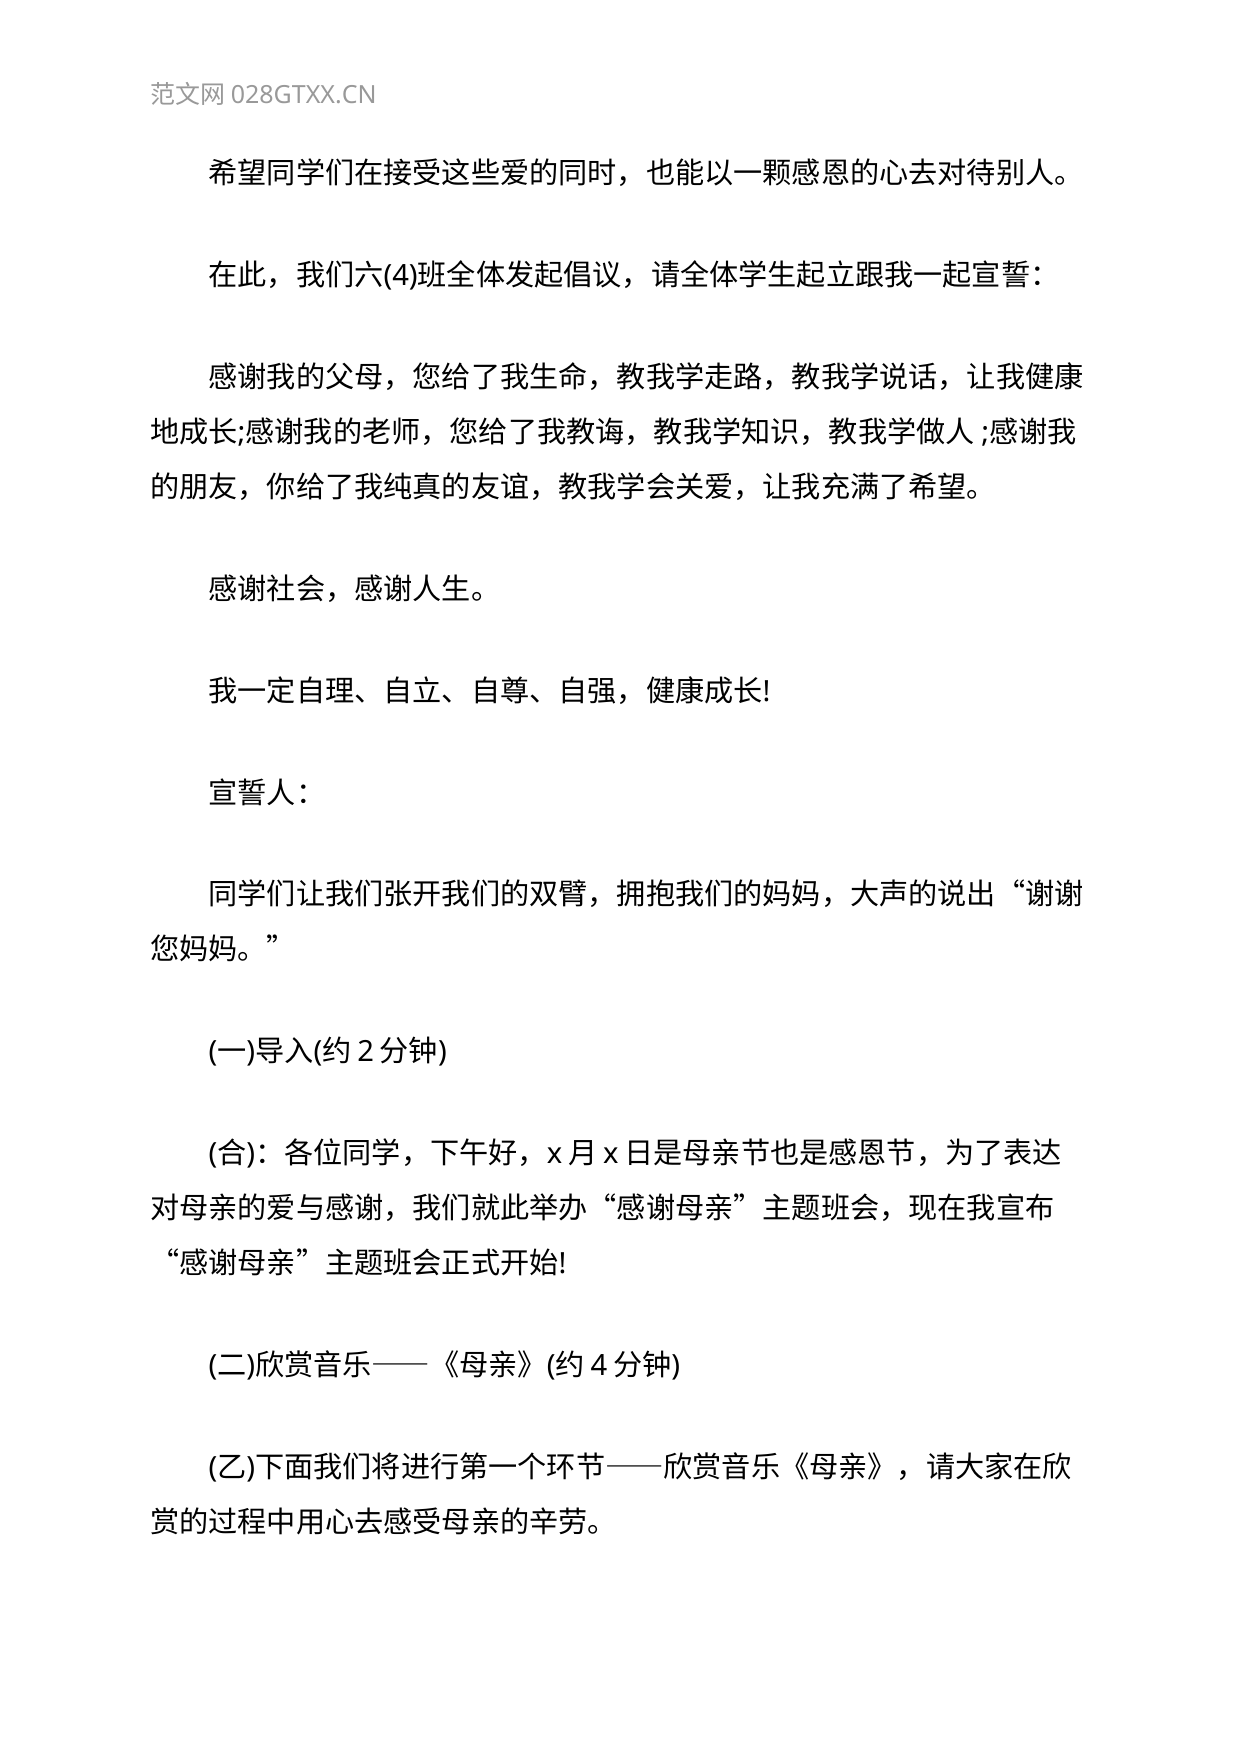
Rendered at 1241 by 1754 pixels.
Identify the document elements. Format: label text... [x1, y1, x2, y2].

text (乙)下面我们将进行第一个环节——欣赏音乐《母亲》，请大家在欣赏的过程中用心去感受母亲的辛劳。 [150, 1443, 1090, 1541]
text (二)欣赏音乐——《母亲》(约4分钟) [150, 1341, 1090, 1384]
text 宣誓人： [150, 769, 1090, 811]
text 感谢社会，感谢人生。 [150, 565, 1090, 608]
text 希望同学们在接受这些爱的同时，也能以一颗感恩的心去对待别人。 [150, 150, 1090, 192]
text 同学们让我们张开我们的双臂，拥抱我们的妈妈，大声的说出“谢谢您妈妈。” [150, 871, 1090, 968]
text 感谢我的父母，您给了我生命，教我学走路，教我学说话，让我健康地成长;感谢我的老师，您给了我教诲，教我学知识，教我学做人 ;感谢我的朋友，你给了我纯真的友谊，教我学会关爱，让我充满了希望。 [150, 354, 1090, 506]
text 在此，我们六(4)班全体发起倡议，请全体学生起立跟我一起宣誓： [150, 252, 1090, 294]
text 我一定自理、自立、自尊、自强，健康成长! [150, 667, 1090, 709]
text (合)：各位同学，下午好，x月x日是母亲节也是感恩节，为了表达对母亲的爱与感谢，我们就此举办“感谢母亲”主题班会，现在我宣布“感谢母亲”主题班会正式开始! [150, 1129, 1090, 1282]
text (一)导入(约2分钟) [150, 1028, 1090, 1070]
